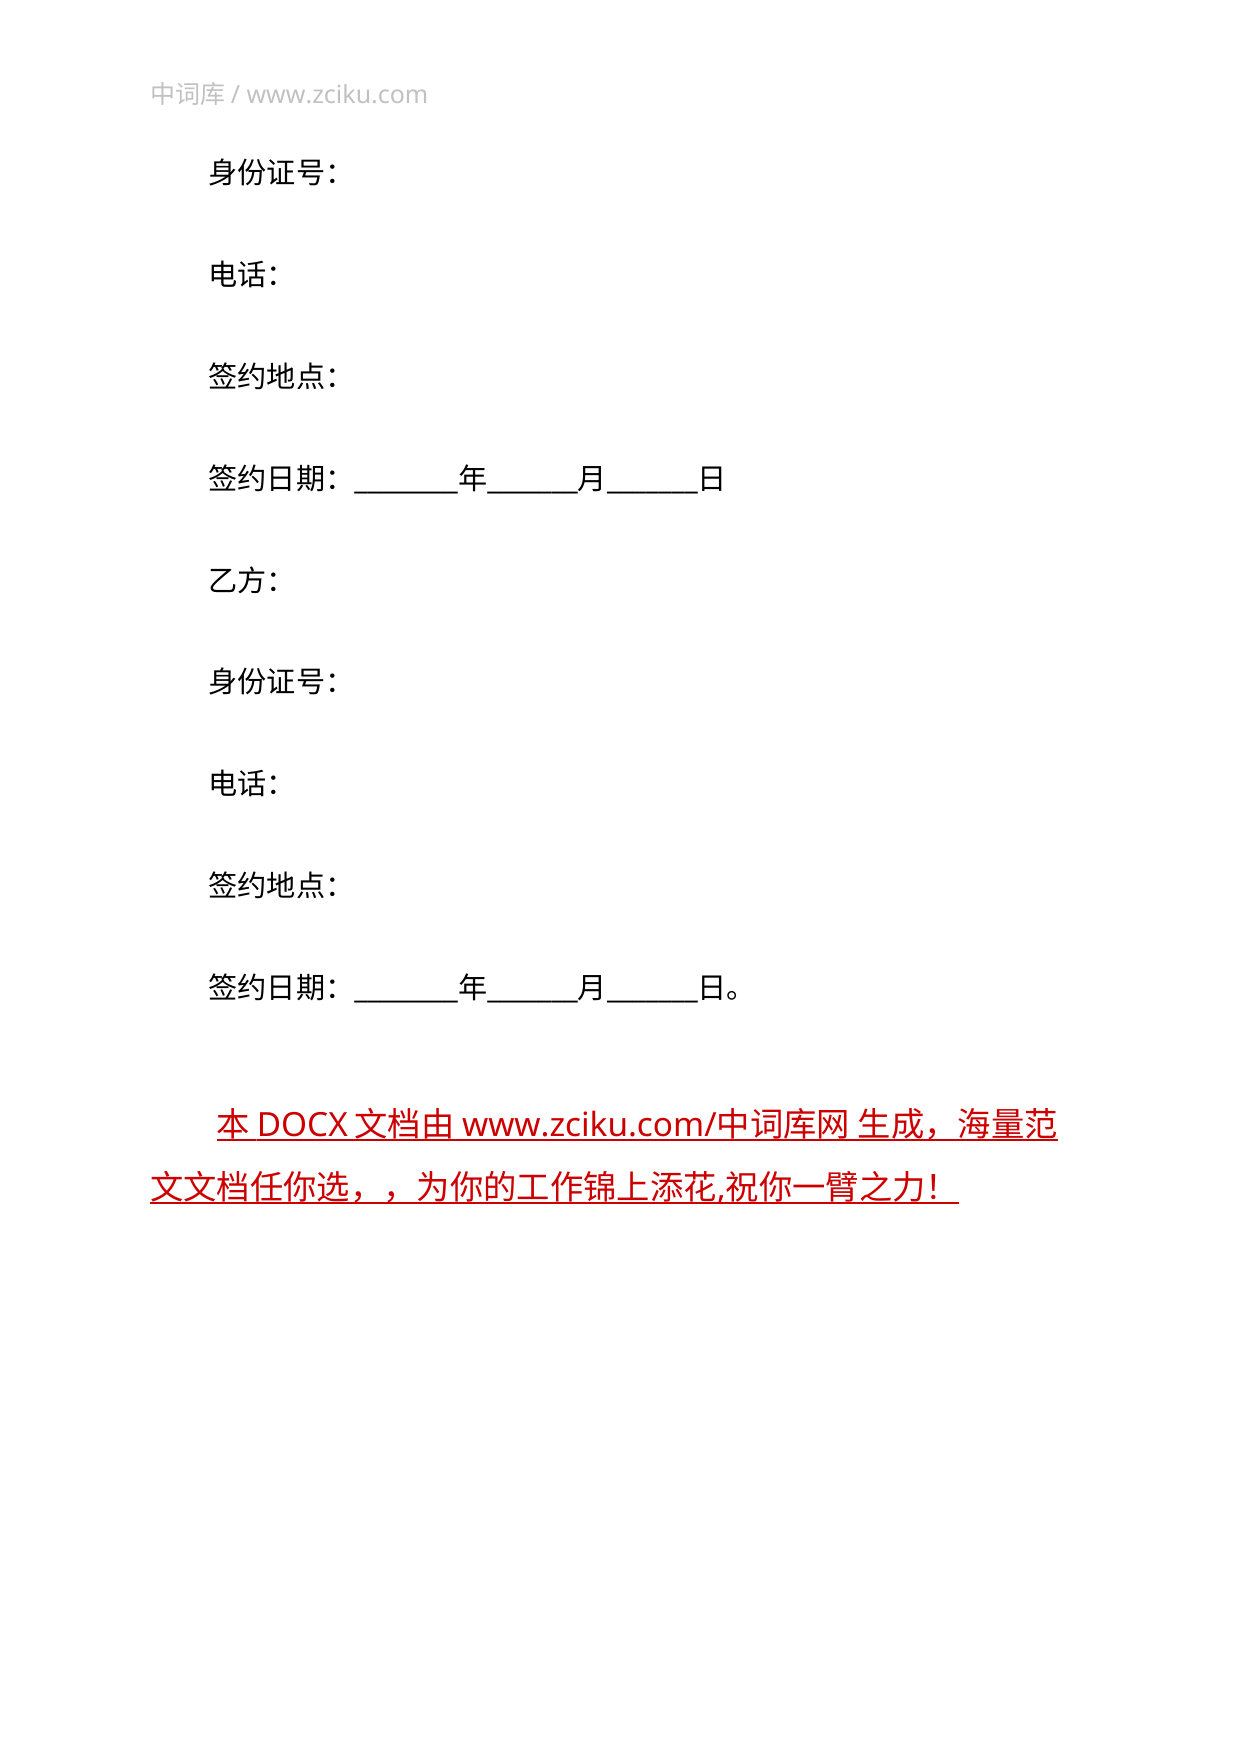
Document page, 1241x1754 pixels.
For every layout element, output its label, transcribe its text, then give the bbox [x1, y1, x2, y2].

text 签约地点： [150, 863, 1090, 905]
text 身份证号： [150, 150, 1090, 192]
text 身份证号： [150, 659, 1090, 701]
text 电话： [150, 761, 1090, 803]
text 签约日期：________年_______月_______日 [150, 455, 1090, 498]
text 签约日期：________年_______月_______日。 [150, 964, 1090, 1007]
text 签约地点： [150, 353, 1090, 396]
text 电话： [150, 252, 1090, 294]
text 乙方： [150, 557, 1090, 599]
text 本DOCX文档由 www.zciku.com/中词库网 生成，海量范文文档任你选，，为你的工作锦上添花,祝你一臂之力！ [150, 1098, 1090, 1209]
